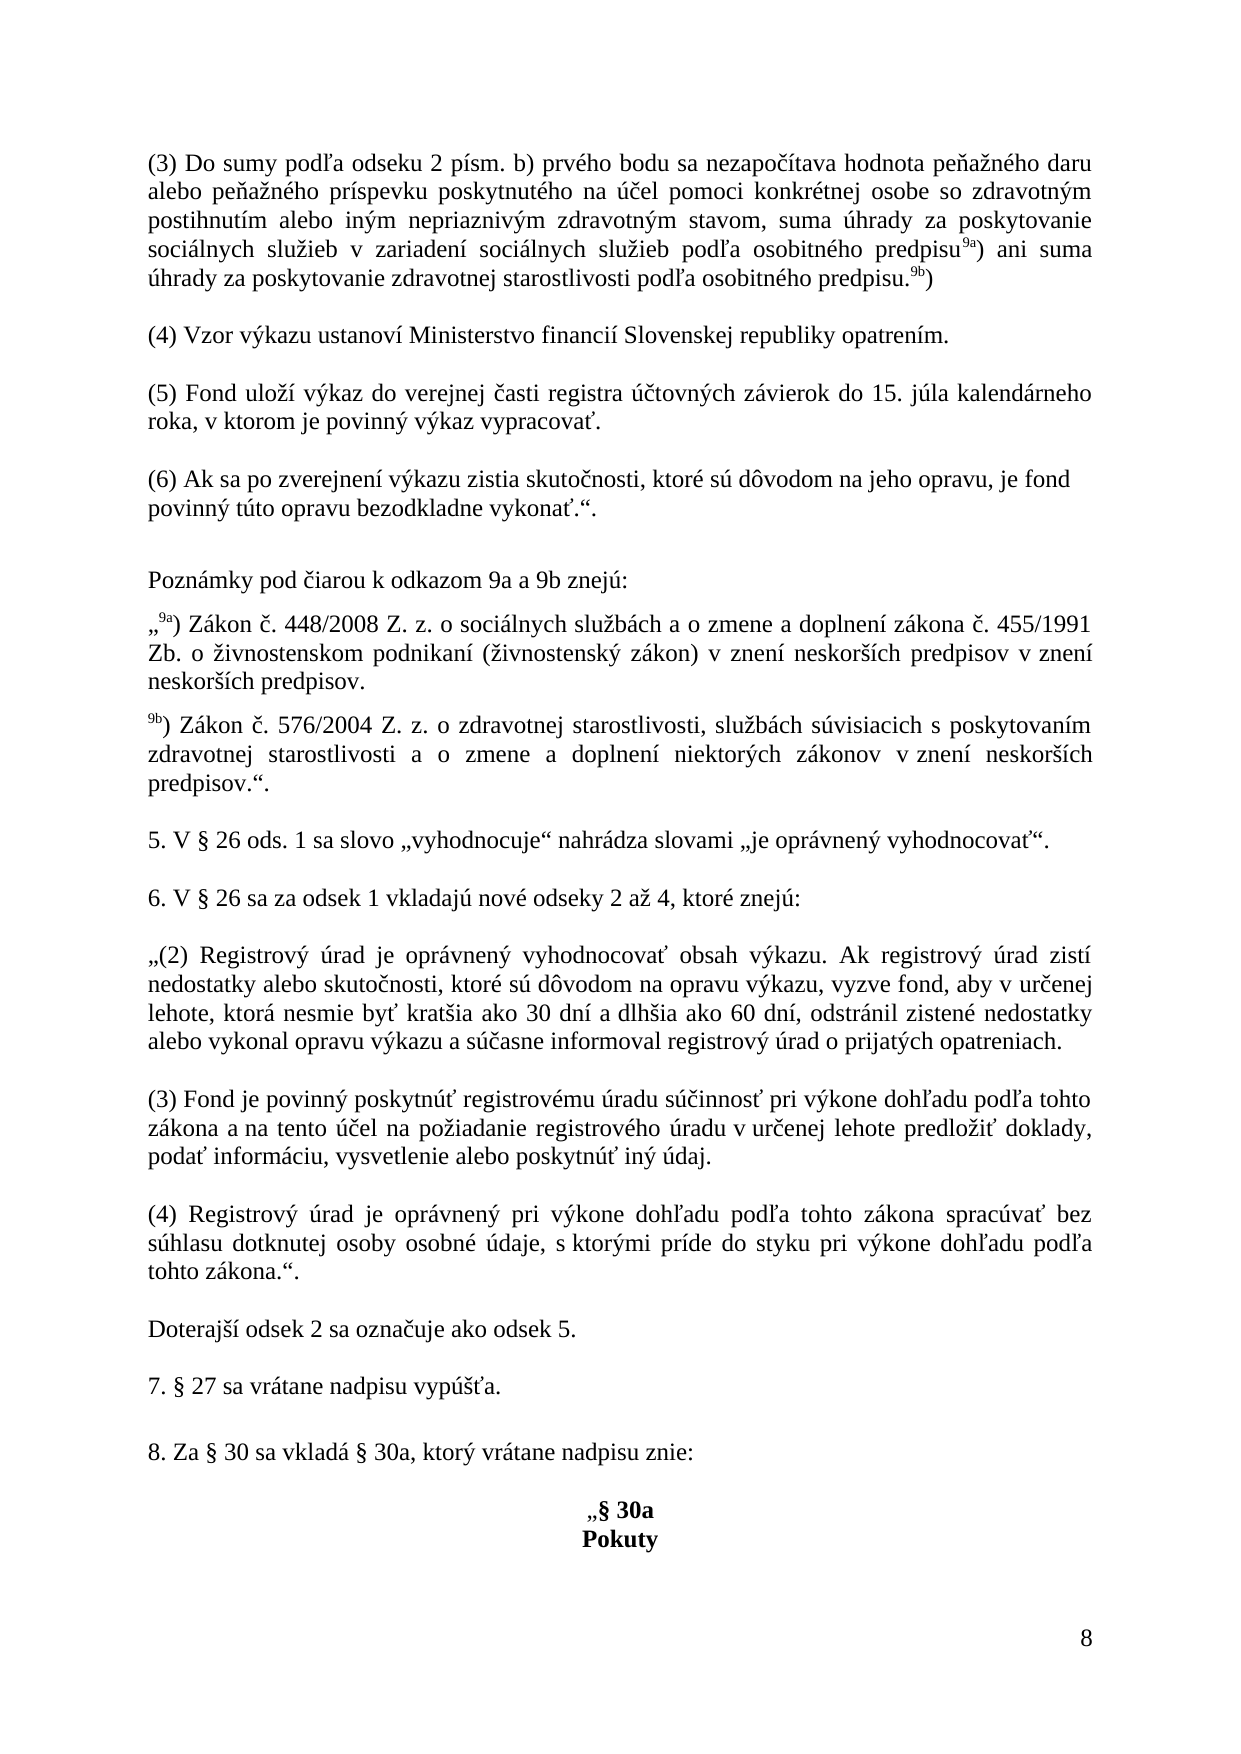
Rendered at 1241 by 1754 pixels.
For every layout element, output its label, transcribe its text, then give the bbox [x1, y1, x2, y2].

text „§ 30a [148, 1495, 1093, 1524]
text (6) Ak sa po zverejnení výkazu zistia skutočnosti, ktoré sú dôvodom na jeho opravu, je fond povinný túto opravu bezodkladne vykonať.“. [148, 464, 1093, 521]
text (5) Fond uloží výkaz do verejnej časti registra účtovných závierok do 15. júla kalendárneho roka, v ktorom je povinný výkaz vypracovať. [148, 378, 1093, 435]
text Pokuty [148, 1524, 1093, 1552]
text (4) Vzor výkazu ustanoví Ministerstvo financií Slovenskej republiky opatrením. [148, 320, 1093, 349]
text Poznámky pod čiarou k odkazom 9a a 9b znejú: [148, 565, 1093, 594]
text „(2) Registrový úrad je oprávnený vyhodnocovať obsah výkazu. Ak registrový úrad zistí nedostatky alebo skutočnosti, ktoré sú dôvodom na opravu výkazu, vyzve fond, aby v určenej lehote, ktorá nesmie byť kratšia ako 30 dní a dlhšia ako 60 dní, odstránil zistené nedostatky alebo vykonal opravu výkazu a súčasne informoval registrový úrad o prijatých opatreniach. [148, 940, 1093, 1055]
text (4) Registrový úrad je oprávnený pri výkone dohľadu podľa tohto zákona spracúvať bez súhlasu dotknutej osoby osobné údaje, s ktorými príde do styku pri výkone dohľadu podľa tohto zákona.“. [148, 1199, 1093, 1285]
text 7. § 27 sa vrátane nadpisu vypúšťa. [148, 1371, 1093, 1400]
text Doterajší odsek 2 sa označuje ako odsek 5. [148, 1314, 1093, 1343]
text „9a) Zákon č. 448/2008 Z. z. o sociálnych službách a o zmene a doplnení zákona č. 455/1991 Zb. o živnostenskom podnikaní (živnostenský zákon) v znení neskorších predpisov v znení neskorších predpisov. [148, 609, 1093, 695]
text (3) Do sumy podľa odseku 2 písm. b) prvého bodu sa nezapočítava hodnota peňažného daru alebo peňažného príspevku poskytnutého na účel pomoci konkrétnej osobe so zdravotným postihnutím alebo iným nepriaznivým zdravotným stavom, suma úhrady za poskytovanie sociálnych služieb v zariadení sociálnych služieb podľa osobitného predpisu9a) ani suma úhrady za poskytovanie zdravotnej starostlivosti podľa osobitného predpisu.9b) [148, 148, 1093, 291]
text 8. Za § 30 sa vkladá § 30a, ktorý vrátane nadpisu znie: [148, 1437, 1093, 1466]
text 9b) Zákon č. 576/2004 Z. z. o zdravotnej starostlivosti, službách súvisiacich s poskytovaním zdravotnej starostlivosti a o zmene a doplnení niektorých zákonov v znení neskorších predpisov.“. [148, 710, 1093, 796]
text 6. V § 26 sa za odsek 1 vkladajú nové odseky 2 až 4, ktoré znejú: [148, 883, 1093, 911]
text (3) Fond je povinný poskytnúť registrovému úradu súčinnosť pri výkone dohľadu podľa tohto zákona a na tento účel na požiadanie registrového úradu v určenej lehote predložiť doklady, podať informáciu, vysvetlenie alebo poskytnúť iný údaj. [148, 1084, 1093, 1170]
text 5. V § 26 ods. 1 sa slovo „vyhodnocuje“ nahrádza slovami „je oprávnený vyhodnocovať“. [148, 825, 1093, 854]
